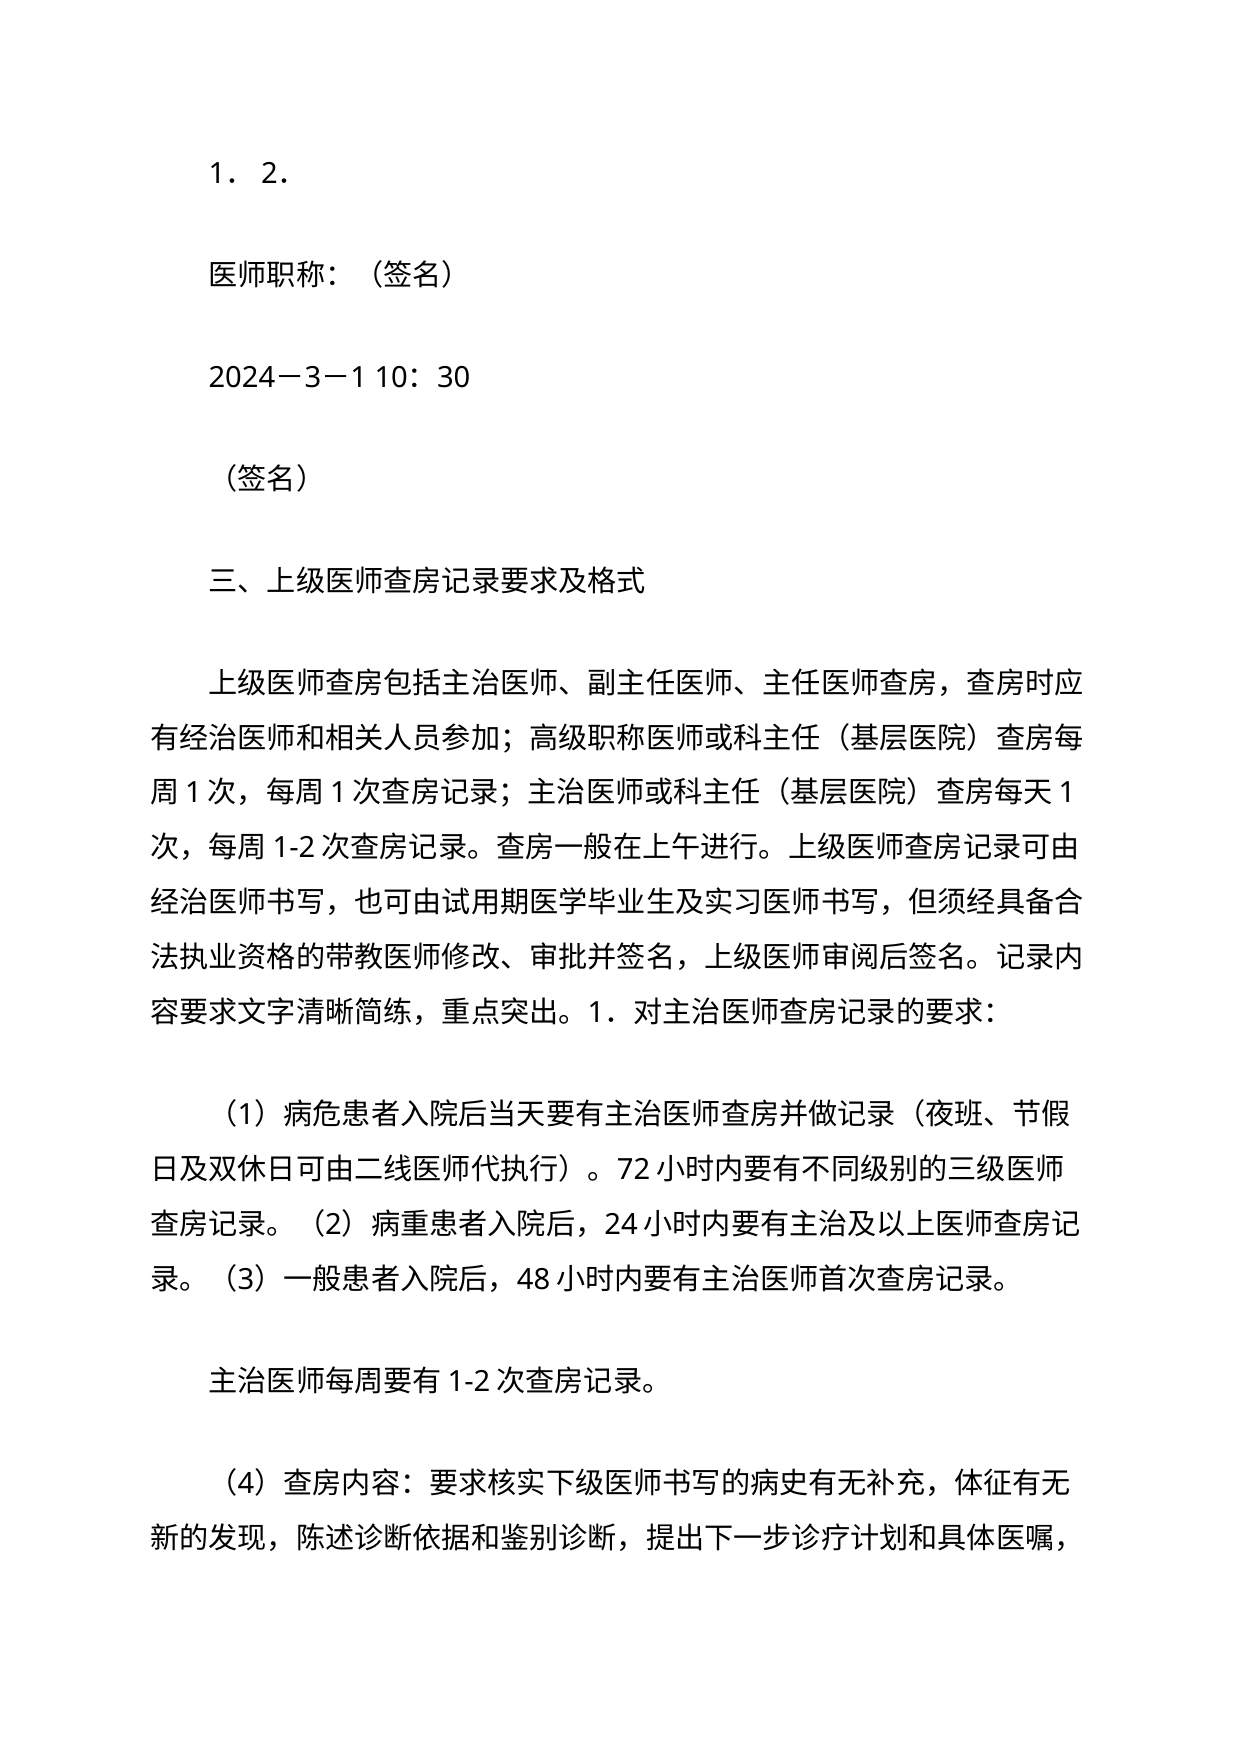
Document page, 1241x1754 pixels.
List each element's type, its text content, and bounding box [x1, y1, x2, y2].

text 三、上级医师查房记录要求及格式 [150, 557, 1090, 600]
text 上级医师查房包括主治医师、副主任医师、主任医师查房，查房时应有经治医师和相关人员参加；高级职称医师或科主任（基层医院）查房每周1次，每周1次查房记录；主治医师或科主任（基层医院）查房每天1次，每周1-2次查房记录。查房一般在上午进行。上级医师查房记录可由经治医师书写，也可由试用期医学毕业生及实习医师书写，但须经具备合法执业资格的带教医师修改、审批并签名，上级医师审阅后签名。记录内容要求文字清晰简练，重点突出。1．对主治医师查房记录的要求： [150, 659, 1090, 1031]
text 2024－3－1 10：30 [150, 354, 1090, 396]
text （1）病危患者入院后当天要有主治医师查房并做记录（夜班、节假日及双休日可由二线医师代执行）。72小时内要有不同级别的三级医师查房记录。（2）病重患者入院后，24小时内要有主治及以上医师查房记录。（3）一般患者入院后，48小时内要有主治医师首次查房记录。 [150, 1091, 1090, 1298]
text （签名） [150, 456, 1090, 498]
text 1． 2． [150, 150, 1090, 192]
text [150, 1460, 1090, 1557]
text 医师职称：（签名） [150, 252, 1090, 294]
text 主治医师每周要有1-2次查房记录。 [150, 1358, 1090, 1400]
